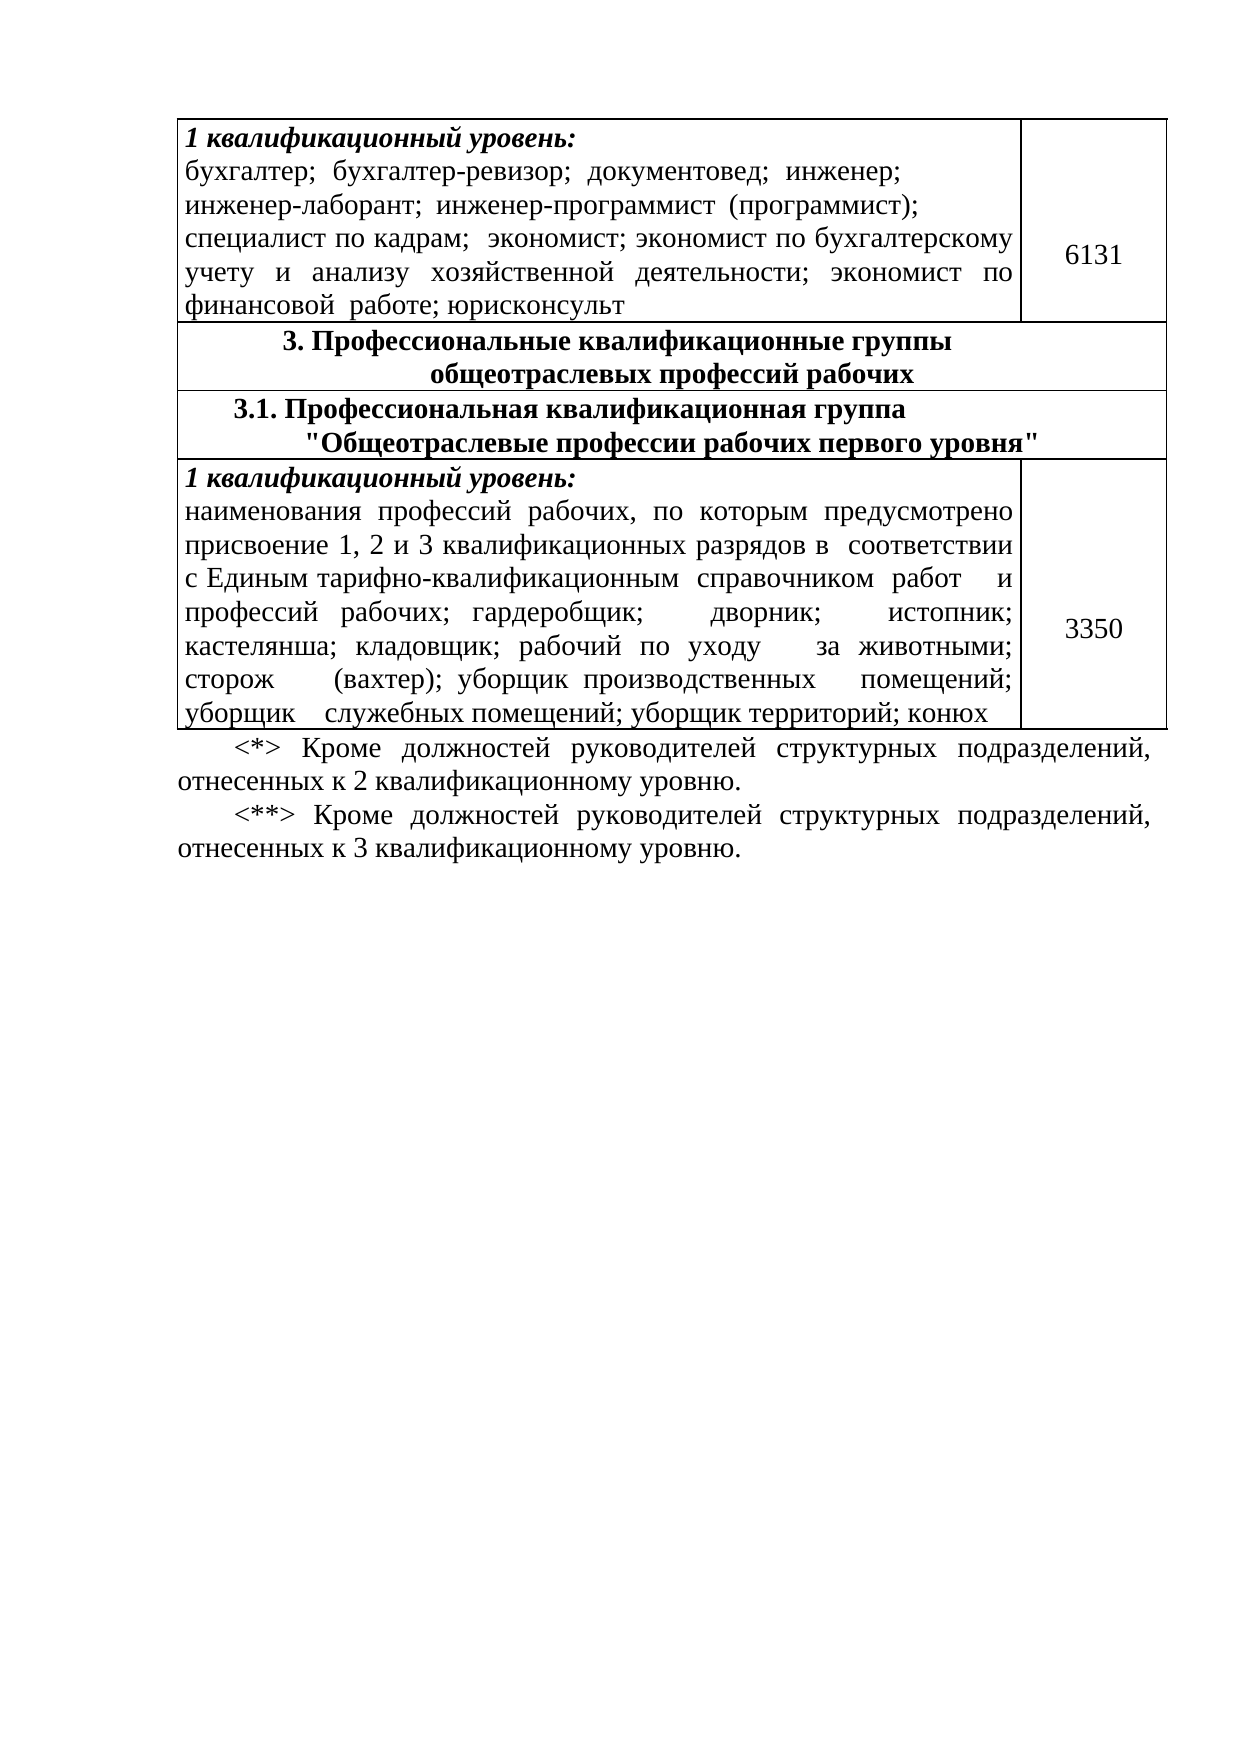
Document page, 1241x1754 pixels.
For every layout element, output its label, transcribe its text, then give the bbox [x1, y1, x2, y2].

table_cell 3.1. Профессиональная квалификационная группа "Общеотраслевые профессии рабочих первого уровня" [178, 391, 1166, 458]
table_cell 1 квалификационный уровень: наименования профессий рабочих, по которым предусмотрено присвоение 1, 2 и 3 квалификационных разрядов в соответствии с Единым тарифно-квалификационным справочником работ и профессий рабочих; гардеробщик; дворник; истопник; кастелянша; кладовщик; рабочий по уходу за животными; сторож (вахтер); уборщик производственных помещений; уборщик служебных помещений; уборщик территорий; конюх [178, 460, 1020, 728]
table_cell 1 квалификационный уровень: бухгалтер; бухгалтер-ревизор; документовед; инженер; инженер-лаборант; инженер-программист (программист); специалист по кадрам; экономист; экономист по бухгалтерскому учету и анализу хозяйственной деятельности; экономист по финансовой работе; юрисконсульт [178, 120, 1020, 321]
table_cell 3350 [1022, 460, 1166, 728]
text <*> Кроме должностей руководителей структурных подразделений, отнесенных к 2 квалификационному уровню. [177, 730, 1152, 797]
text <**> Кроме должностей руководителей структурных подразделений, отнесенных к 3 квалификационному уровню. [177, 797, 1152, 864]
table_cell 3. Профессиональные квалификационные группы общеотраслевых профессий рабочих [178, 323, 1166, 390]
table_cell 6131 [1022, 120, 1166, 321]
